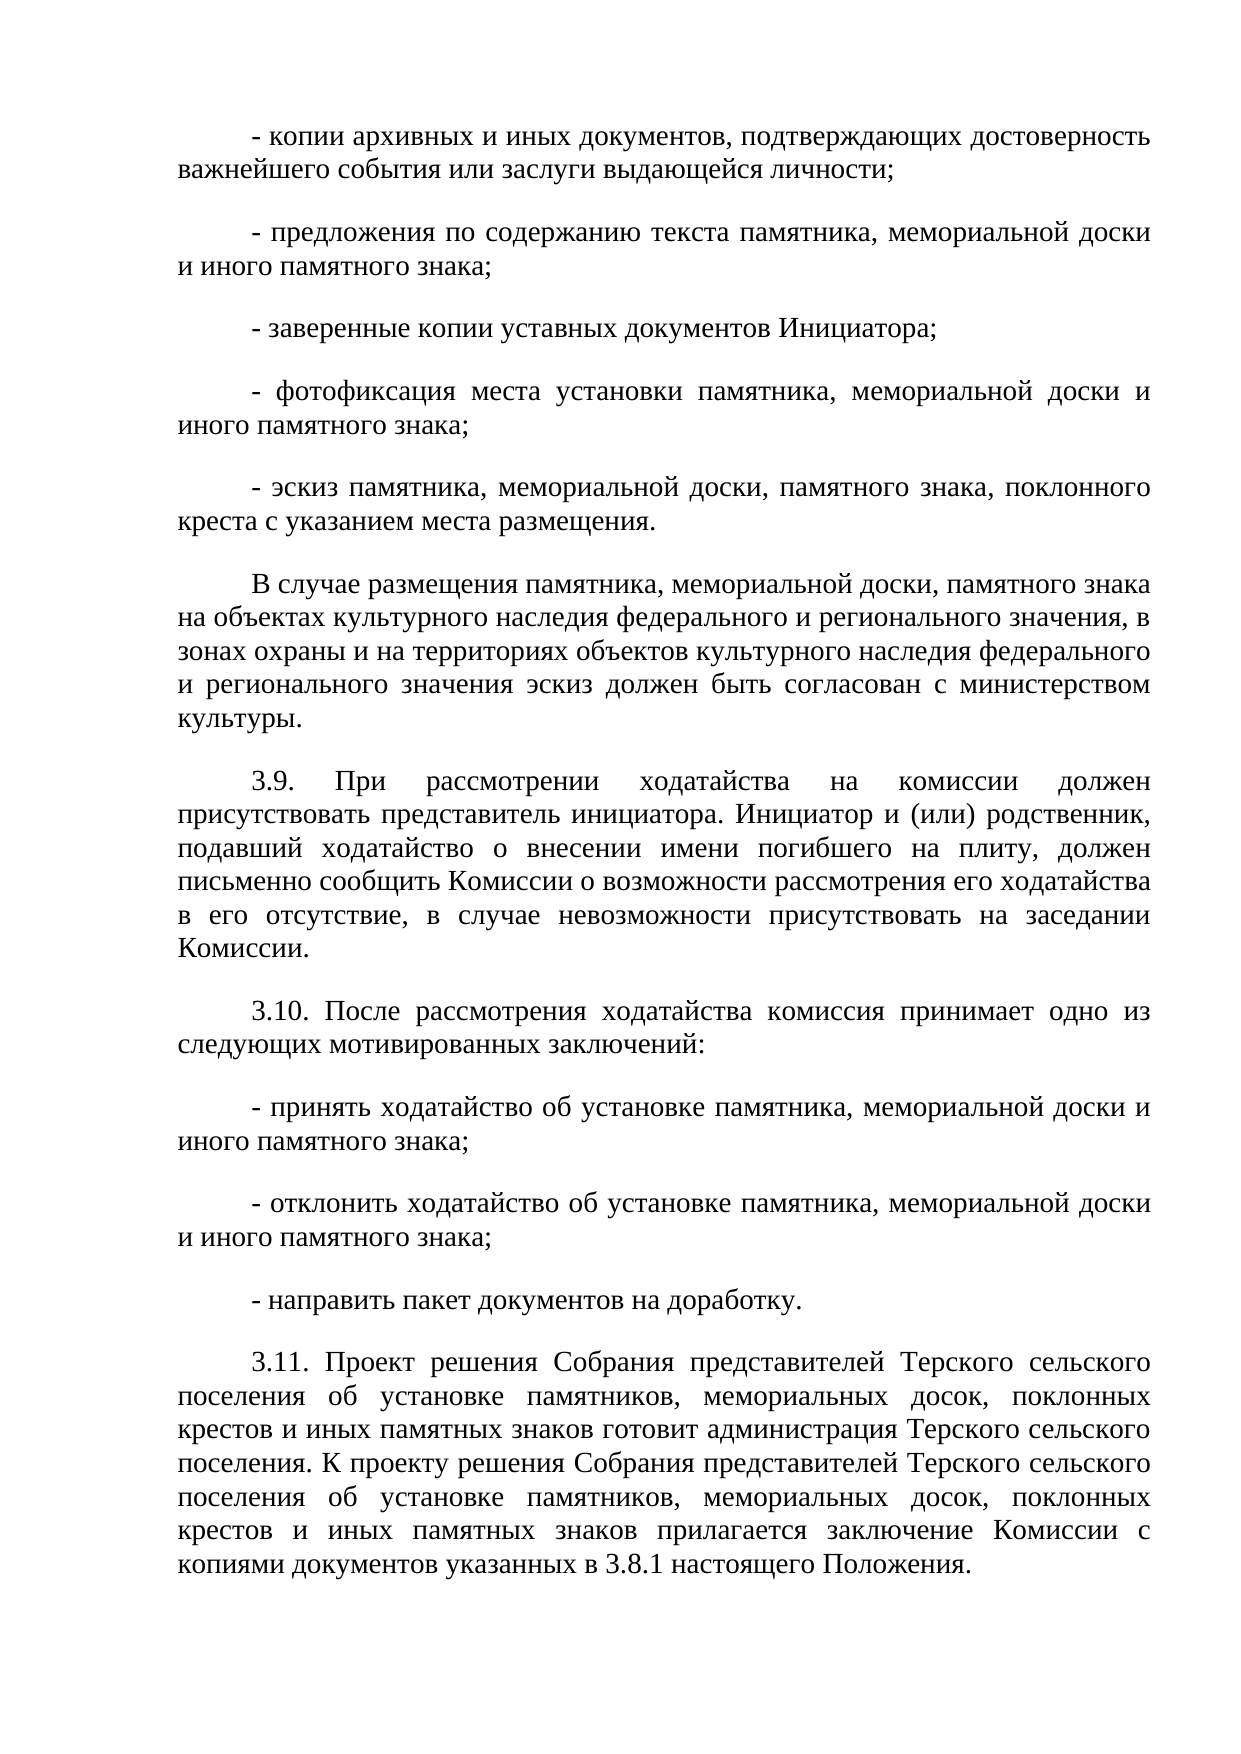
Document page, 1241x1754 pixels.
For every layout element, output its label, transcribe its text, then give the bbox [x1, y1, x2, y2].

text - отклонить ходатайство об установке памятника, мемориальной доски и иного памятного знака; [177, 1186, 1152, 1253]
text - заверенные копии уставных документов Инициатора; [177, 311, 1152, 344]
text - принять ходатайство об установке памятника, мемориальной доски и иного памятного знака; [177, 1089, 1152, 1156]
text - эскиз памятника, мемориальной доски, памятного знака, поклонного креста с указанием места размещения. [177, 469, 1152, 537]
text 3.9. При рассмотрении ходатайства на комиссии должен присутствовать представитель инициатора. Инициатор и (или) родственник, подавший ходатайство о внесении имени погибшего на плиту, должен письменно сообщить Комиссии о возможности рассмотрения его ходатайства в его отсутствие, в случае невозможности присутствовать на заседании Комиссии. [177, 763, 1152, 964]
text - фотофиксация места установки памятника, мемориальной доски и иного памятного знака; [177, 373, 1152, 440]
text - направить пакет документов на доработку. [177, 1282, 1152, 1315]
text 3.10. После рассмотрения ходатайства комиссия принимает одно из следующих мотивированных заключений: [177, 993, 1152, 1060]
text - копии архивных и иных документов, подтверждающих достоверность важнейшего события или заслуги выдающейся личности; [177, 118, 1152, 185]
text 3.11. Проект решения Собрания представителей Терского сельского поселения об установке памятников, мемориальных досок, поклонных крестов и иных памятных знаков готовит администрация Терского сельского поселения. К проекту решения Собрания представителей Терского сельского поселения об установке памятников, мемориальных досок, поклонных крестов и иных памятных знаков прилагается заключение Комиссии с копиями документов указанных в 3.8.1 настоящего Положения. [177, 1344, 1152, 1579]
text - предложения по содержанию текста памятника, мемориальной доски и иного памятного знака; [177, 214, 1152, 281]
text В случае размещения памятника, мемориальной доски, памятного знака на объектах культурного наследия федерального и регионального значения, в зонах охраны и на территориях объектов культурного наследия федерального и регионального значения эскиз должен быть согласован с министерством культуры. [177, 566, 1152, 733]
